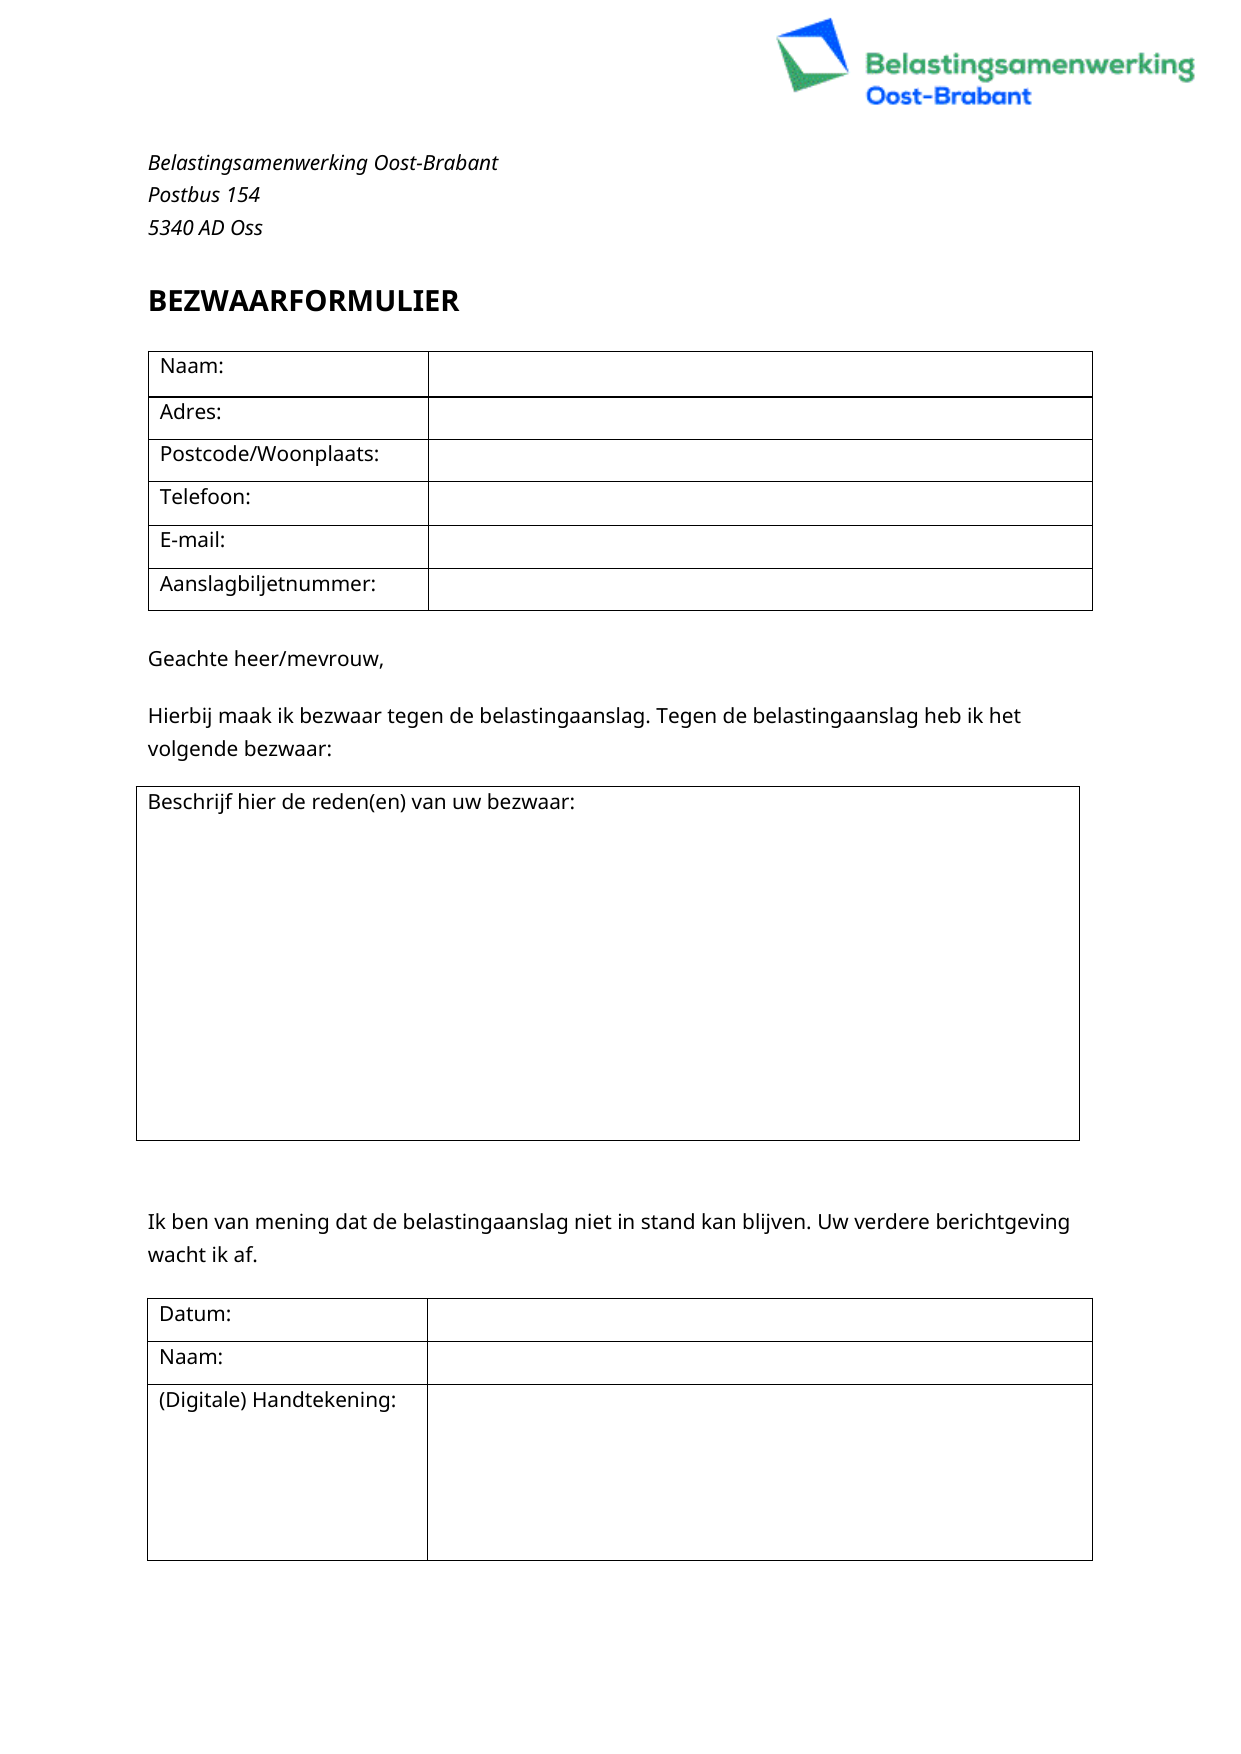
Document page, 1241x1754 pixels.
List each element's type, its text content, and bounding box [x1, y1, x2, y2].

picture [725, 9, 1237, 141]
table_header Datum: [148, 1299, 427, 1341]
table_cell Postcode/Woonplaats: [149, 440, 428, 481]
table_cell [428, 1342, 1092, 1384]
table_cell [429, 526, 1092, 568]
table_header [428, 1299, 1092, 1341]
table_cell Aanslagbiljetnummer: [149, 569, 428, 610]
table_cell [429, 440, 1092, 481]
text Hierbij maak ik bezwaar tegen de belastingaanslag. Tegen de belastingaanslag heb ik het volgende bezwaar: [148, 701, 1092, 762]
table_cell E-mail: [149, 526, 428, 568]
text Geachte heer/mevrouw, [148, 611, 1092, 672]
table_cell Telefoon: [149, 482, 428, 524]
text Belastingsamenwerking Oost-Brabant Postbus 154 5340 AD Oss BEZWAARFORMULIER [148, 148, 1092, 319]
table_header Naam: [149, 352, 428, 396]
table_cell [429, 482, 1092, 524]
table_cell [429, 569, 1092, 610]
table_cell Naam: [148, 1342, 427, 1384]
table_cell [429, 398, 1092, 438]
table_cell [428, 1385, 1092, 1560]
table_cell (Digitale) Handtekening: [148, 1385, 427, 1560]
table_cell Adres: [149, 398, 428, 438]
table_header [429, 352, 1092, 396]
text Ik ben van mening dat de belastingaanslag niet in stand kan blijven. Uw verdere berichtgeving wacht ik af. [148, 792, 1092, 1268]
table_header Beschrijf hier de reden(en) van uw bezwaar: [137, 787, 1079, 1140]
